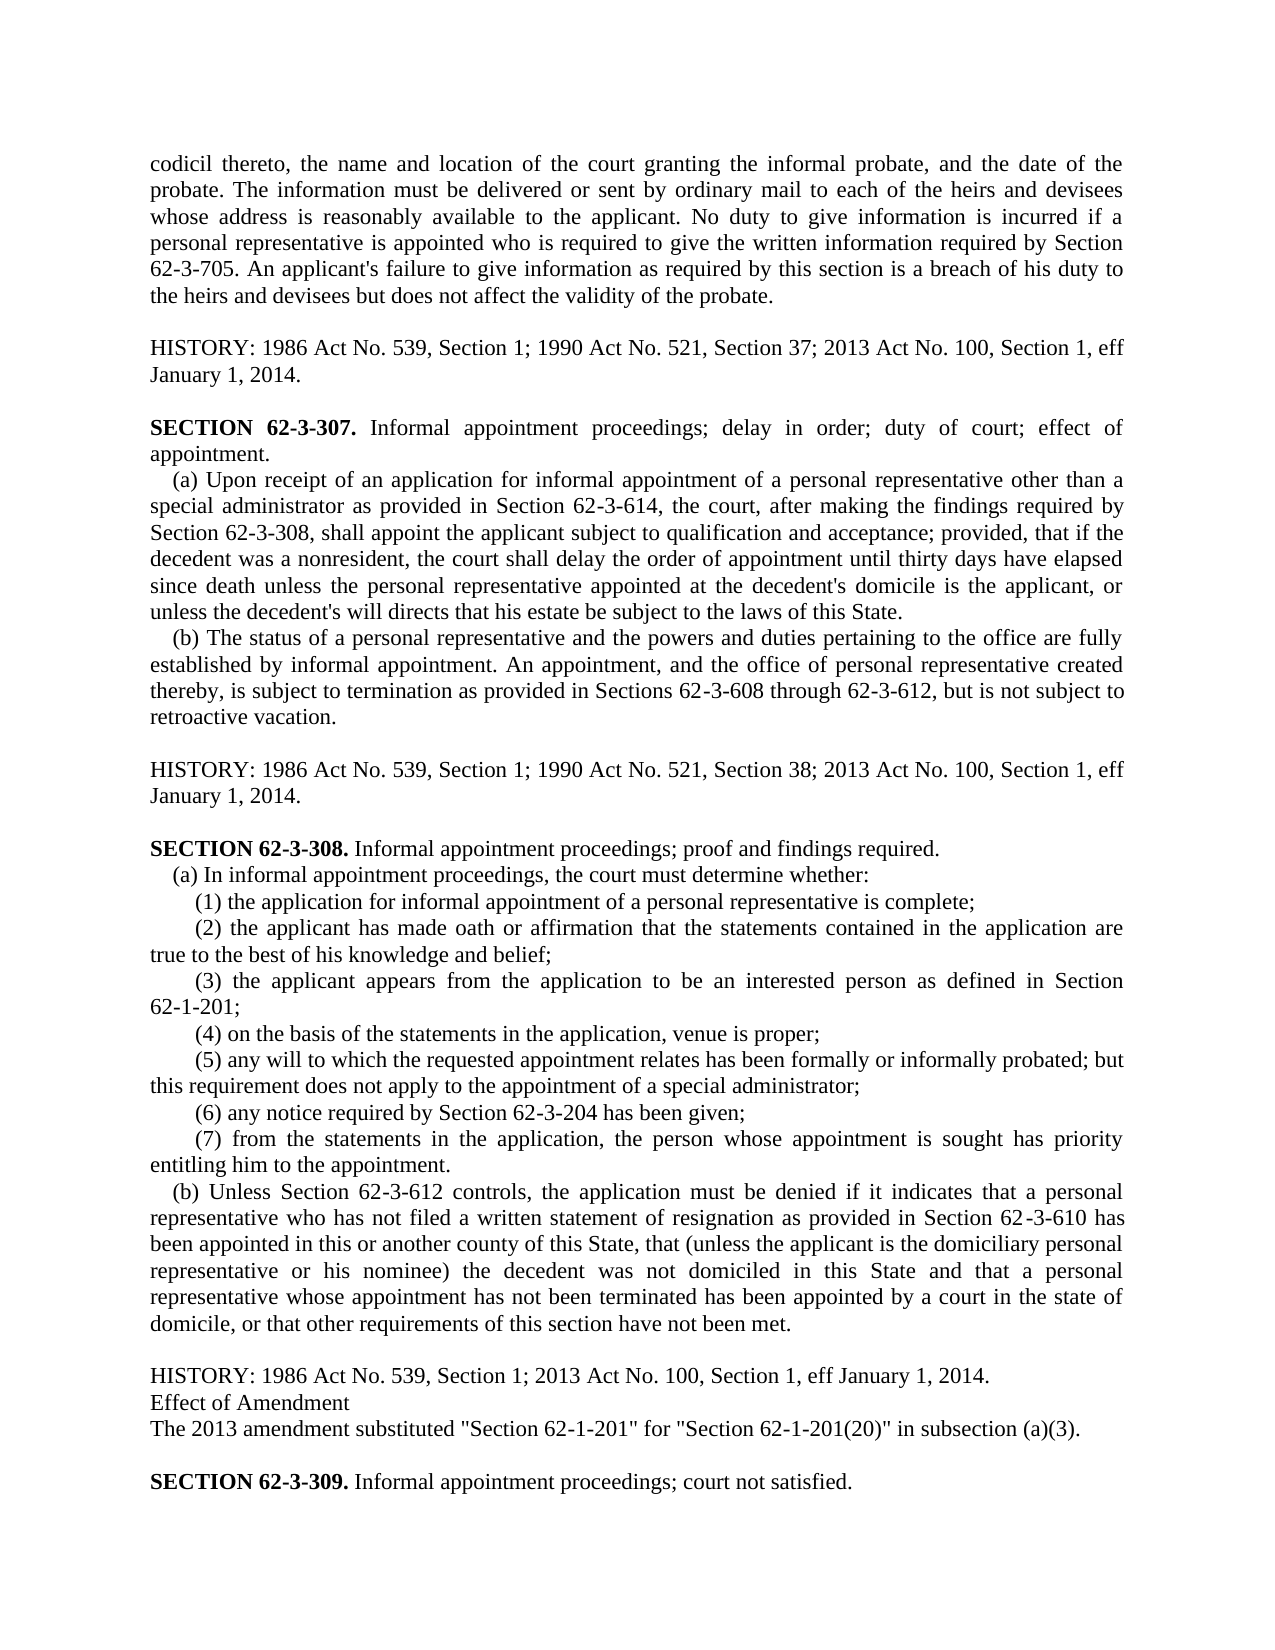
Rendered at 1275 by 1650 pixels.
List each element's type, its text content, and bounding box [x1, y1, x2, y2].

text (4) on the basis of the statements in the application, venue is proper; [150, 1020, 1125, 1046]
text (b) The status of a personal representative and the powers and duties pertaining to the office are fully established by informal appointment. An appointment, and the office of personal representative created thereby, is subject to termination as provided in Sections 62-3-608 through 62-3-612, but is not subject to retroactive vacation. [150, 624, 1125, 730]
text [150, 150, 1125, 308]
text SECTION 62-3-309. Informal appointment proceedings; court not satisfied. [150, 1468, 1125, 1494]
text HISTORY: 1986 Act No. 539, Section 1; 1990 Act No. 521, Section 38; 2013 Act No. 100, Section 1, eff January 1, 2014. [150, 756, 1125, 809]
text HISTORY: 1986 Act No. 539, Section 1; 2013 Act No. 100, Section 1, eff January 1, 2014. [150, 1362, 1125, 1389]
text SECTION 62-3-308. Informal appointment proceedings; proof and findings required. [150, 835, 1125, 862]
text (7) from the statements in the application, the person whose appointment is sought has priority entitling him to the appointment. [150, 1125, 1125, 1178]
text (a) Upon receipt of an application for informal appointment of a personal representative other than a special administrator as provided in Section 62-3-614, the court, after making the findings required by Section 62-3-308, shall appoint the applicant subject to qualification and acceptance; provided, that if the decedent was a nonresident, the court shall delay the order of appointment until thirty days have elapsed since death unless the personal representative appointed at the decedent's domicile is the applicant, or unless the decedent's will directs that his estate be subject to the laws of this State. [150, 466, 1125, 624]
text (b) Unless Section 62-3-612 controls, the application must be denied if it indicates that a personal representative who has not filed a written statement of resignation as provided in Section 62-3-610 has been appointed in this or another county of this State, that (unless the applicant is the domiciliary personal representative or his nominee) the decedent was not domiciled in this State and that a personal representative whose appointment has not been terminated has been appointed by a court in the state of domicile, or that other requirements of this section have not been met. [150, 1178, 1125, 1336]
text (6) any notice required by Section 62-3-204 has been given; [150, 1099, 1125, 1125]
text (5) any will to which the requested appointment relates has been formally or informally probated; but this requirement does not apply to the appointment of a special administrator; [150, 1046, 1125, 1099]
text (3) the applicant appears from the application to be an interested person as defined in Section 62-1-201; [150, 967, 1125, 1020]
text (a) In informal appointment proceedings, the court must determine whether: [150, 862, 1125, 888]
text HISTORY: 1986 Act No. 539, Section 1; 1990 Act No. 521, Section 37; 2013 Act No. 100, Section 1, eff January 1, 2014. [150, 334, 1125, 387]
text The 2013 amendment substituted "Section 62-1-201" for "Section 62-1-201(20)" in subsection (a)(3). [150, 1415, 1125, 1441]
text (1) the application for informal appointment of a personal representative is complete; [150, 888, 1125, 914]
text Effect of Amendment [150, 1389, 1125, 1415]
text SECTION 62-3-307. Informal appointment proceedings; delay in order; duty of court; effect of appointment. [150, 413, 1125, 466]
text (2) the applicant has made oath or affirmation that the statements contained in the application are true to the best of his knowledge and belief; [150, 914, 1125, 967]
